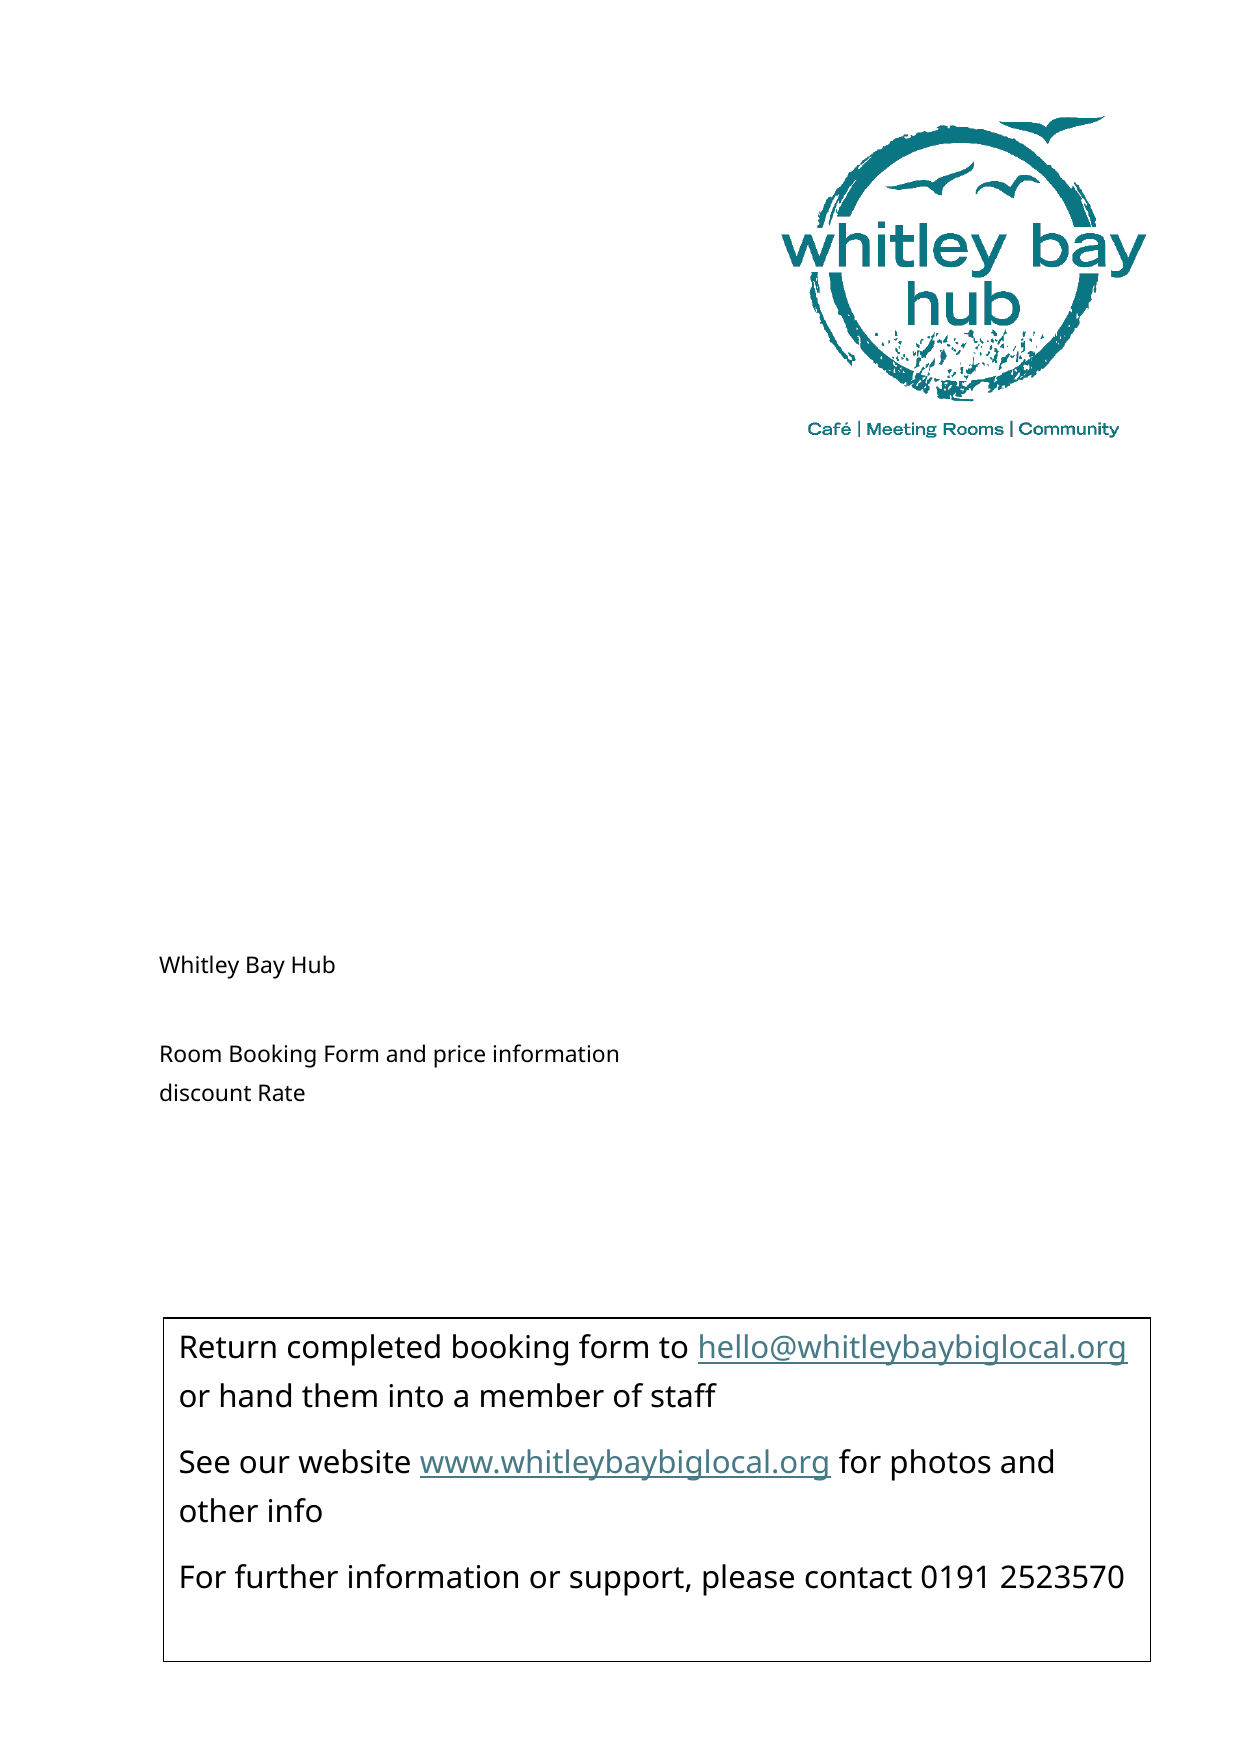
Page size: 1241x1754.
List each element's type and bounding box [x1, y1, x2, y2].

picture [773, 108, 1152, 441]
